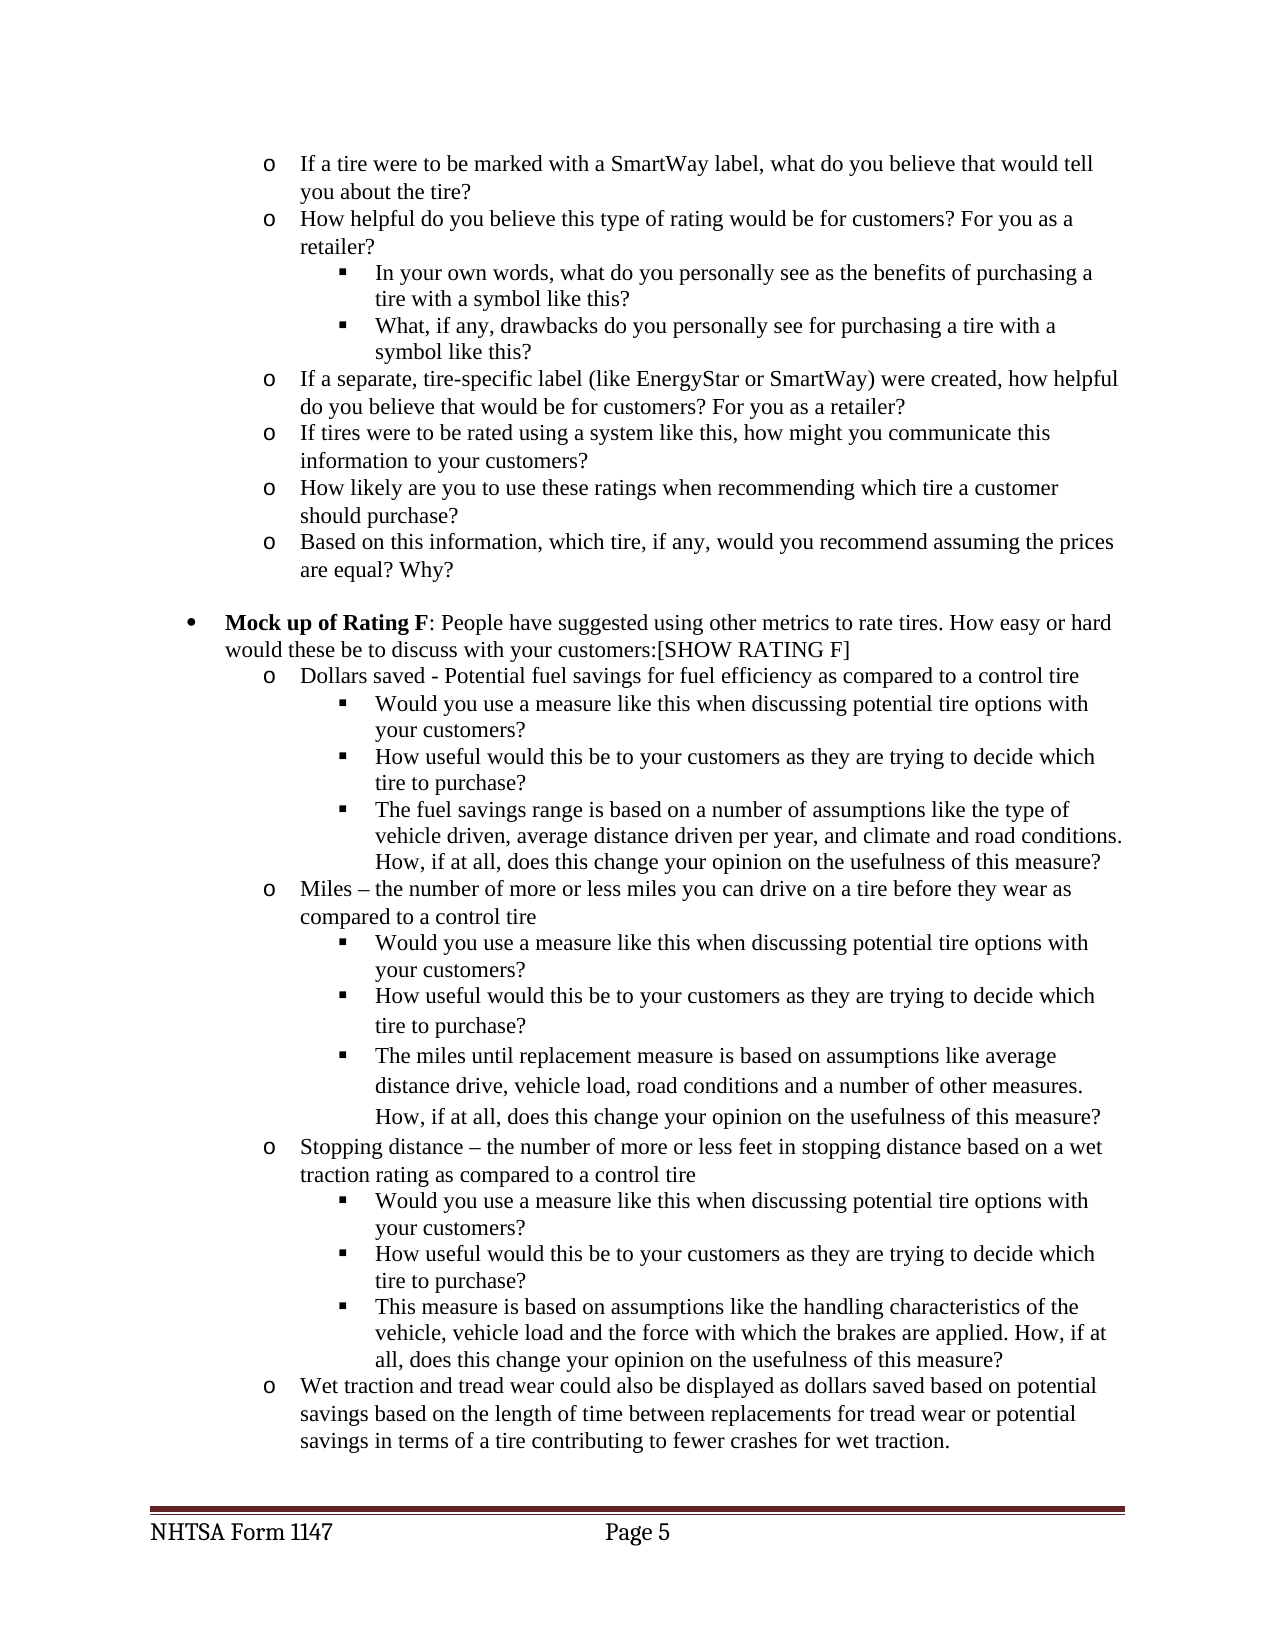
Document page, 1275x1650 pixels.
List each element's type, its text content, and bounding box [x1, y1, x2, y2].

list Would you use a measure like this when discussing potential tire options with your customers? [337, 690, 1125, 743]
list How useful would this be to your customers as they are trying to decide which tire to purchase? [337, 982, 1125, 1038]
list What, if any, drawbacks do you personally see for purchasing a tire with a symbol like this? [337, 312, 1125, 364]
list This measure is based on assumptions like the handling characteristics of the vehicle, vehicle load and the force with which the brakes are applied. How, if at all, does this change your opinion on the usefulness of this measure? [337, 1293, 1125, 1372]
list Dollars saved - Potential fuel savings for fuel efficiency as compared to a control tire [262, 662, 1125, 690]
list How useful would this be to your customers as they are trying to decide which tire to purchase? [337, 1240, 1125, 1293]
list How useful would this be to your customers as they are trying to decide which tire to purchase? [337, 743, 1125, 796]
list How helpful do you believe this type of rating would be for customers? For you as a retailer? [262, 204, 1125, 259]
list How likely are you to use these ratings when recommending which tire a customer should purchase? [262, 474, 1125, 528]
list Would you use a measure like this when discussing potential tire options with your customers? [337, 929, 1125, 982]
list Miles – the number of more or less miles you can drive on a tire before they wear as compared to a control tire [262, 875, 1125, 929]
list Stopping distance – the number of more or less feet in stopping distance based on a wet traction rating as compared to a control tire [262, 1133, 1125, 1188]
list The miles until replacement measure is based on assumptions like average distance drive, vehicle load, road conditions and a number of other measures. How, if at all, does this change your opinion on the usefulness of this measure? [337, 1042, 1125, 1129]
list If a tire were to be marked with a SmartWay label, what do you believe that would tell you about the tire? [262, 150, 1125, 204]
list If a separate, tire-specific label (like EnergyStar or SmartWay) were created, how helpful do you believe that would be for customers? For you as a retailer? [262, 364, 1125, 419]
list In your own words, what do you personally see as the benefits of purchasing a tire with a symbol like this? [337, 259, 1125, 312]
list Mock up of Rating F: People have suggested using other metrics to rate tires. How easy or hard would these be to discuss with your customers:[SHOW RATING F] [187, 609, 1125, 662]
list The fuel savings range is based on a number of assumptions like the type of vehicle driven, average distance driven per year, and climate and road conditions. How, if at all, does this change your opinion on the usefulness of this measure? [337, 796, 1125, 875]
list Based on this information, which tire, if any, would you recommend assuming the prices are equal? Why? [262, 528, 1125, 583]
list Wet traction and tread wear could also be displayed as dollars saved based on potential savings based on the length of time between replacements for tread wear or potential savings in terms of a tire contributing to fewer crashes for wet traction. [262, 1372, 1125, 1453]
list Would you use a measure like this when discussing potential tire options with your customers? [337, 1188, 1125, 1240]
list If tires were to be rated using a system like this, how might you communicate this information to your customers? [262, 419, 1125, 474]
